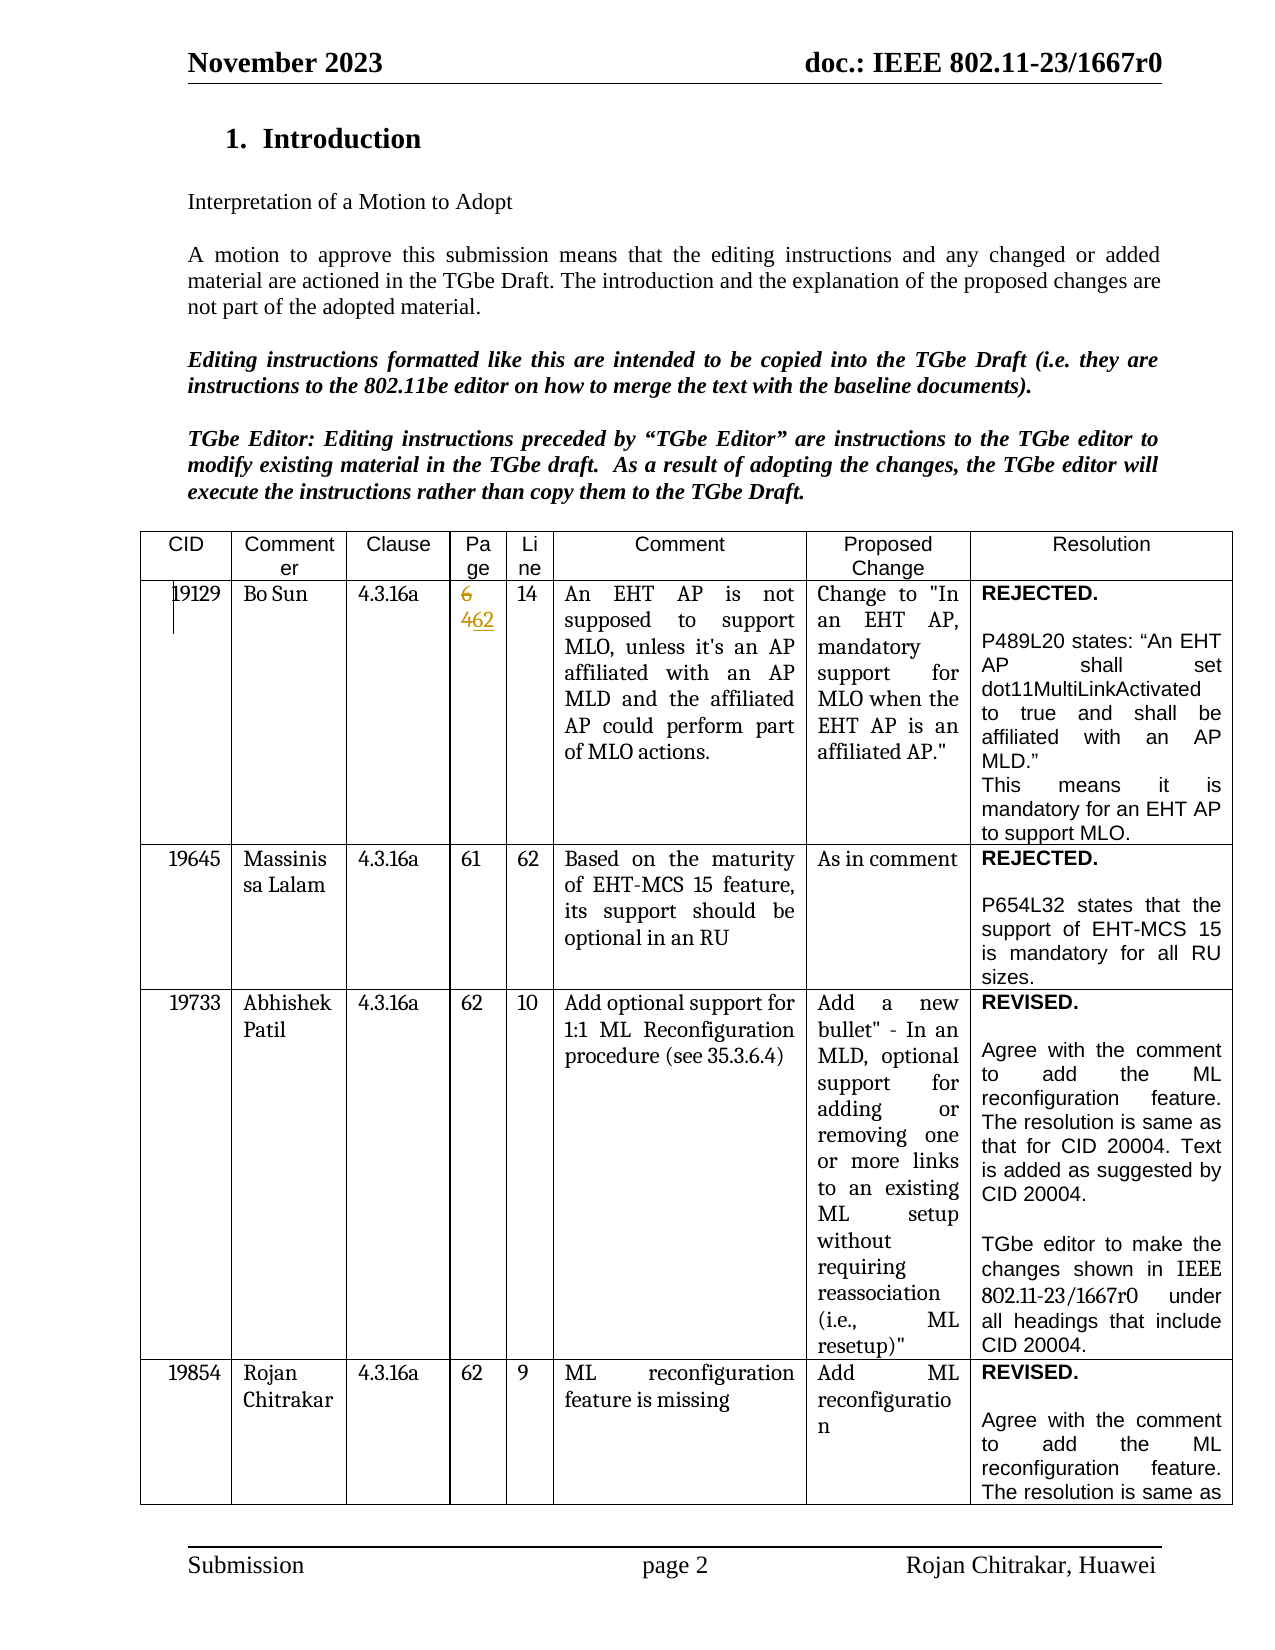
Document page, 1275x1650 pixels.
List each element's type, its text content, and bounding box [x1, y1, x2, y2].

table_cell Abhishek Patil [232, 990, 346, 1359]
table_header CID [141, 532, 231, 580]
table_cell Rojan Chitrakar [232, 1360, 346, 1504]
table_cell Add a new bullet" - In an MLD, optional support for adding or removing one or more links to an existing ML setup without requiring reassociation (i.e., ML resetup)" [807, 990, 970, 1359]
table_cell 10 [507, 990, 553, 1359]
table_cell 19733 [141, 990, 231, 1359]
table_cell As in comment [807, 845, 970, 989]
table_cell 4.3.16a [347, 581, 449, 844]
table_header Comment [554, 532, 806, 580]
table_cell 4.3.16a [347, 990, 449, 1359]
table_header Clause [347, 532, 449, 580]
table_cell [451, 581, 506, 844]
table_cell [971, 1360, 1232, 1504]
table_cell 4.3.16a [347, 1360, 449, 1504]
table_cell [554, 1360, 806, 1504]
table_cell REJECTED. P489L20 states: “An EHT AP shall set dot11MultiLinkActivated to true and shall be affiliated with an AP MLD.” This means it is mandatory for an EHT AP to support MLO. [971, 581, 1232, 844]
table_cell 62 [451, 1360, 506, 1504]
table_cell 4.3.16a [347, 845, 449, 989]
table_cell 19129 [141, 581, 231, 844]
table_cell REJECTED. P654L32 states that the support of EHT-MCS 15 is mandatory for all RU sizes. [971, 845, 1232, 989]
table_cell 19645 [141, 845, 231, 989]
table_header Page [451, 532, 506, 580]
table_cell 19854 [141, 1360, 231, 1504]
table_cell An EHT AP is not supposed to support MLO, unless it's an AP affiliated with an AP MLD and the affiliated AP could perform part of MLO actions. [554, 581, 806, 844]
text TGbe Editor: Editing instructions preceded by “TGbe Editor” are instructions to the TGbe editor to modify existing material in the TGbe draft. As a result of adopting the changes, the TGbe editor will execute the instructions rather than copy them to the TGbe Draft. [187, 425, 1162, 504]
table_cell 61 [451, 845, 506, 989]
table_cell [807, 1360, 970, 1504]
text Interpretation of a Motion to Adopt [187, 188, 1162, 214]
text A motion to approve this submission means that the editing instructions and any changed or added material are actioned in the TGbe Draft. The introduction and the explanation of the proposed changes are not part of the adopted material. [187, 241, 1162, 320]
list Introduction [225, 121, 1162, 154]
table_header Commenter [232, 532, 346, 580]
text Editing instructions formatted like this are intended to be copied into the TGbe Draft (i.e. they are instructions to the 802.11be editor on how to merge the text with the baseline documents). [187, 346, 1162, 399]
table_cell Change to "In an EHT AP, mandatory support for MLO when the EHT AP is an affiliated AP." [807, 581, 970, 844]
table_header Resolution [971, 532, 1232, 580]
table_header Proposed Change [807, 532, 970, 580]
table_cell 62 [507, 845, 553, 989]
table_cell Massinissa Lalam [232, 845, 346, 989]
table_header Line [507, 532, 553, 580]
table_cell 62 [451, 990, 506, 1359]
table_cell Based on the maturity of EHT-MCS 15 feature, its support should be optional in an RU [554, 845, 806, 989]
table_cell 9 [507, 1360, 553, 1504]
table_cell 14 [507, 581, 553, 844]
table_cell Bo Sun [232, 581, 346, 844]
table_cell Add optional support for 1:1 ML Reconfiguration procedure (see 35.3.6.4) [554, 990, 806, 1359]
